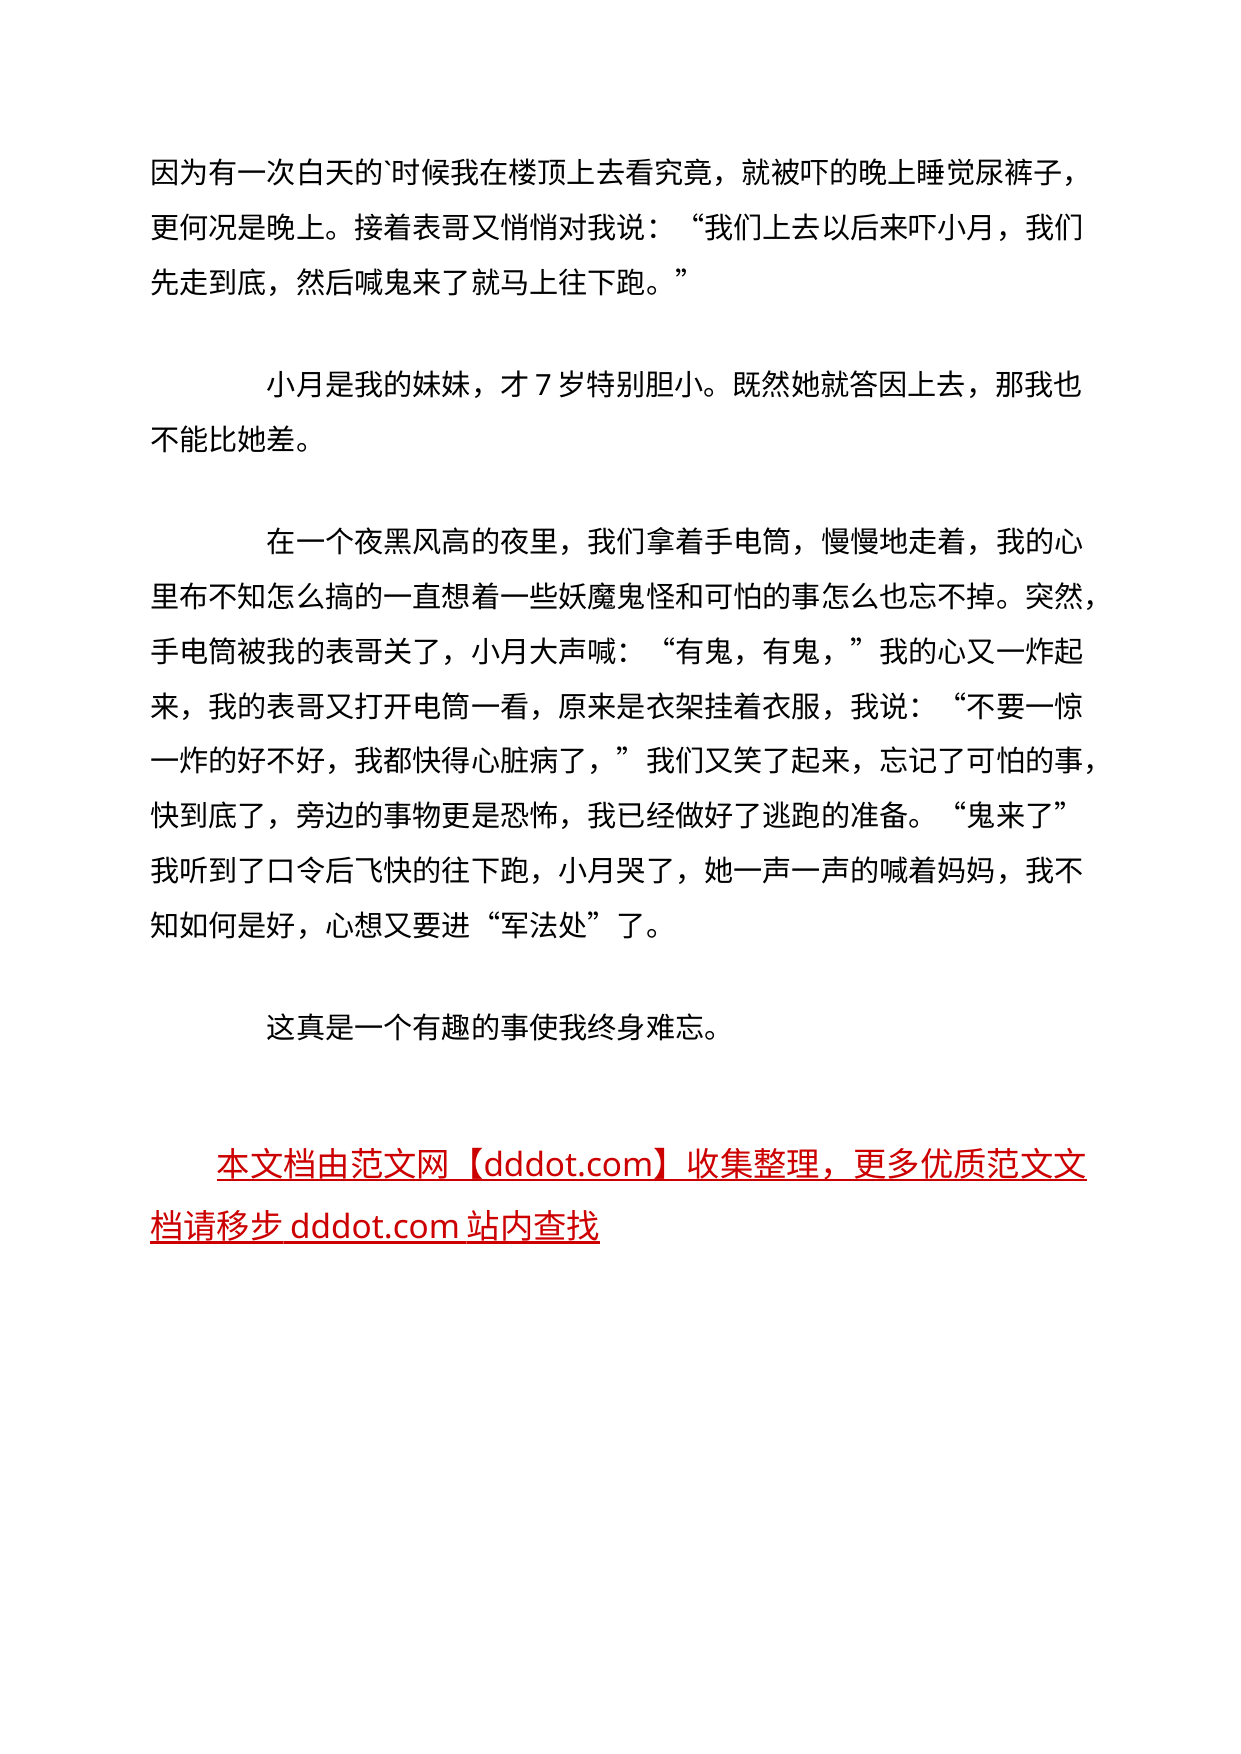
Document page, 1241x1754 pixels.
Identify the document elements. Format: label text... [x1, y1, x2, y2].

text 这真是一个有趣的事使我终身难忘。 [150, 1004, 1090, 1047]
text 小月是我的妹妹，才7岁特别胆小。既然她就答因上去，那我也不能比她差。 [150, 362, 1090, 459]
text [150, 150, 1090, 302]
text 本文档由范文网【dddot.com】收集整理，更多优质范文文档请移步dddot.com站内查找 [150, 1137, 1090, 1249]
text 在一个夜黑风高的夜里，我们拿着手电筒，慢慢地走着，我的心里布不知怎么搞的一直想着一些妖魔鬼怪和可怕的事怎么也忘不掉。突然，手电筒被我的表哥关了，小月大声喊：“有鬼，有鬼，”我的心又一炸起来，我的表哥又打开电筒一看，原来是衣架挂着衣服，我说：“不要一惊一炸的好不好，我都快得心脏病了，”我们又笑了起来，忘记了可怕的事，快到底了，旁边的事物更是恐怖，我已经做好了逃跑的准备。“鬼来了”我听到了口令后飞快的往下跑，小月哭了，她一声一声的喊着妈妈，我不知如何是好，心想又要进“军法处”了。 [150, 518, 1090, 945]
